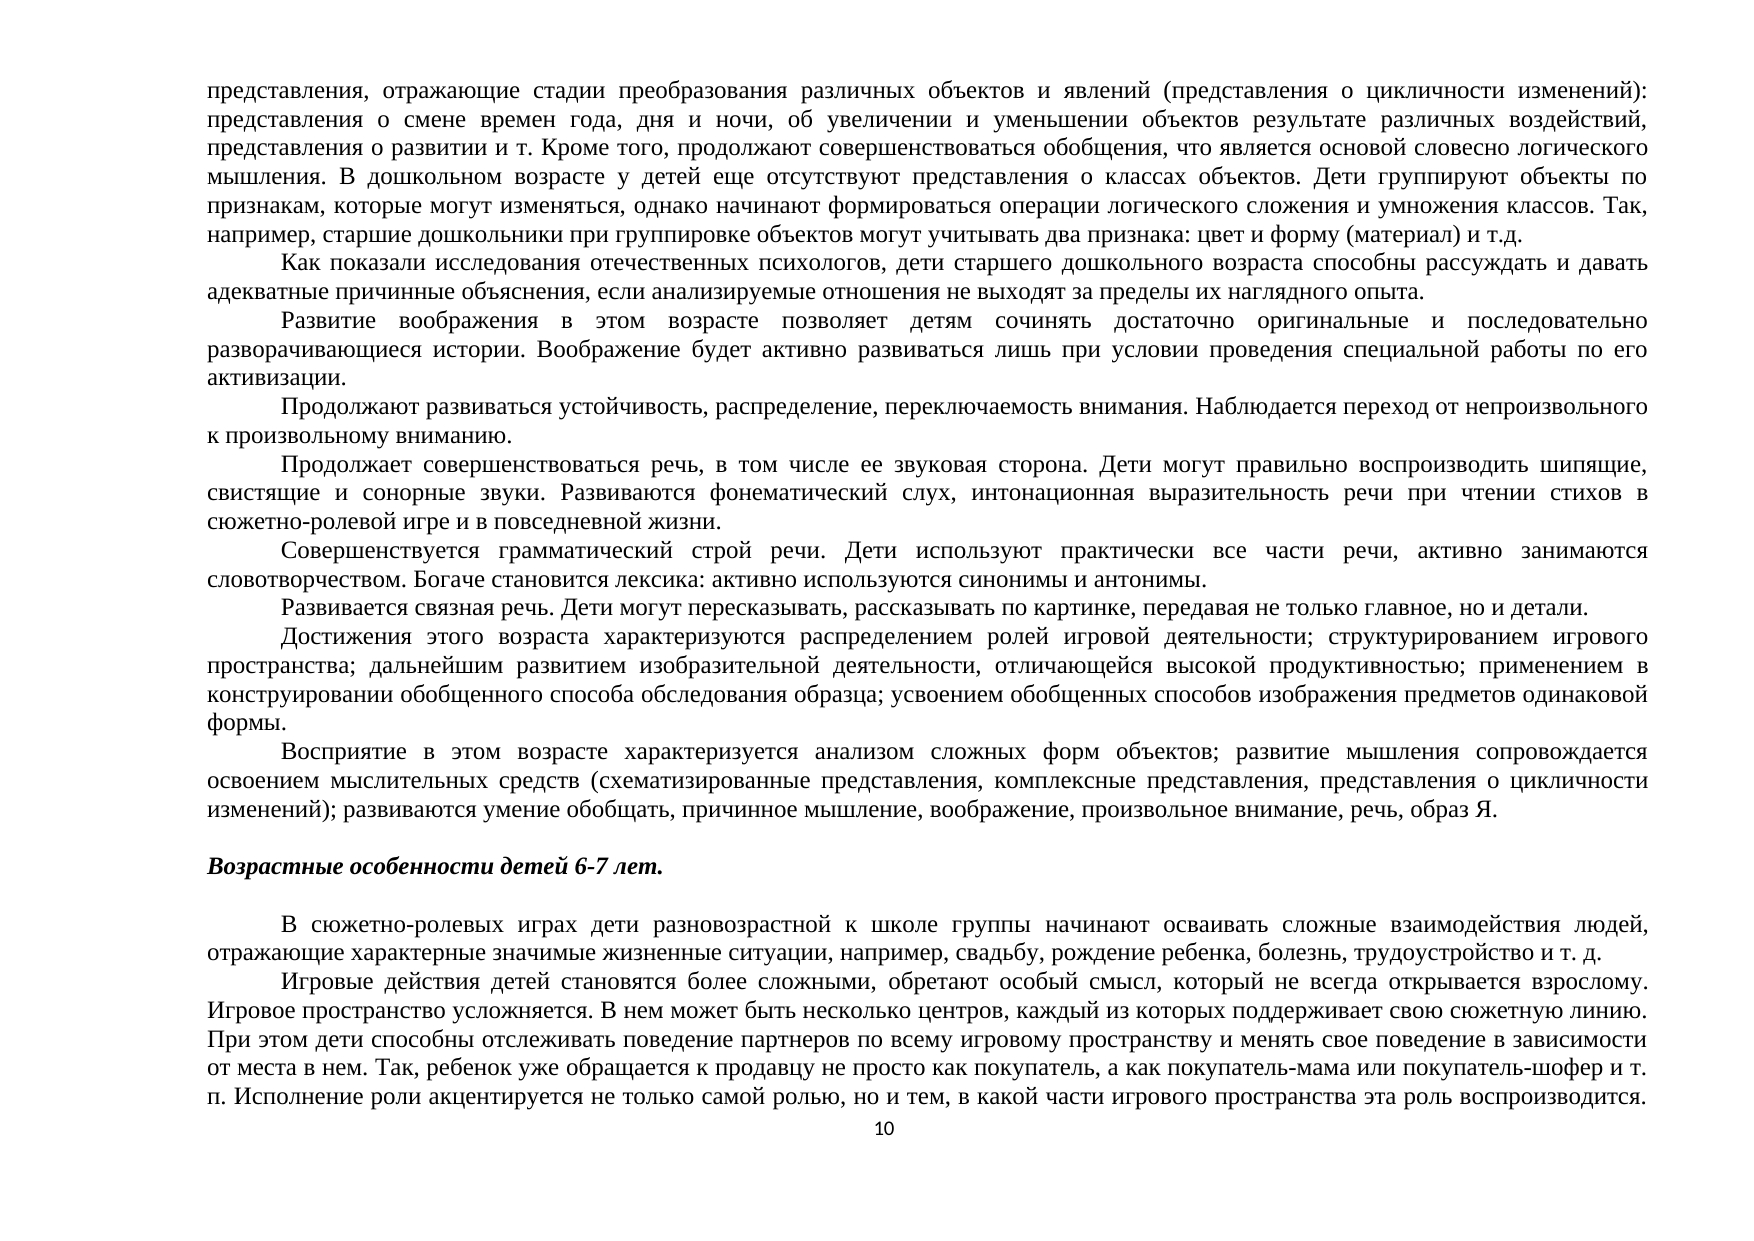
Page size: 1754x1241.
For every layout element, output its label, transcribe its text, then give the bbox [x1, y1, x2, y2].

text Как показали исследования отечественных психологов, дети старшего дошкольного возраста способны рассуждать и давать адекватные причинные объяснения, если анализируемые отношения не выходят за пределы их наглядного опыта. [207, 247, 1649, 305]
text Возрастные особенности детей 6-7 лет. [207, 851, 1649, 880]
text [207, 75, 1649, 247]
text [207, 966, 1649, 1110]
text В сюжетно-ролевых играх дети разновозрастной к школе группы начинают осваивать сложные взаимодействия людей, отражающие характерные значимые жизненные ситуации, например, свадьбу, рождение ребенка, болезнь, трудоустройство и т. д. [207, 909, 1649, 966]
text Продолжает совершенствоваться речь, в том числе ее звуковая сторона. Дети могут правильно воспроизводить шипящие, свистящие и сонорные звуки. Развиваются фонематический слух, интонационная выразительность речи при чтении стихов в сюжетно-ролевой игре и в повседневной жизни. [207, 449, 1649, 535]
text Совершенствуется грамматический строй речи. Дети используют практически все части речи, активно занимаются словотворчеством. Богаче становится лексика: активно используются синонимы и антонимы. [207, 535, 1649, 592]
text Развитие воображения в этом возрасте позволяет детям сочинять достаточно оригинальные и последовательно разворачивающиеся истории. Воображение будет активно развиваться лишь при условии проведения специальной работы по его активизации. [207, 305, 1649, 391]
text Достижения этого возраста характеризуются распределением ролей игровой деятельности; структурированием игрового пространства; дальнейшим развитием изобразительной деятельности, отличающейся высокой продуктивностью; применением в конструировании обобщенного способа обследования образца; усвоением обобщенных способов изображения предметов одинаковой формы. [207, 621, 1649, 736]
text Восприятие в этом возрасте характеризуется анализом сложных форм объектов; развитие мышления сопровождается освоением мыслительных средств (схематизированные представления, комплексные представления, представления о цикличности изменений); развиваются умение обобщать, причинное мышление, воображение, произвольное внимание, речь, образ Я. [207, 736, 1649, 822]
text Продолжают развиваться устойчивость, распределение, переключаемость внимания. Наблюдается переход от непроизвольного к произвольному вниманию. [207, 391, 1649, 449]
text Развивается связная речь. Дети могут пересказывать, рассказывать по картинке, передавая не только главное, но и детали. [207, 592, 1649, 621]
